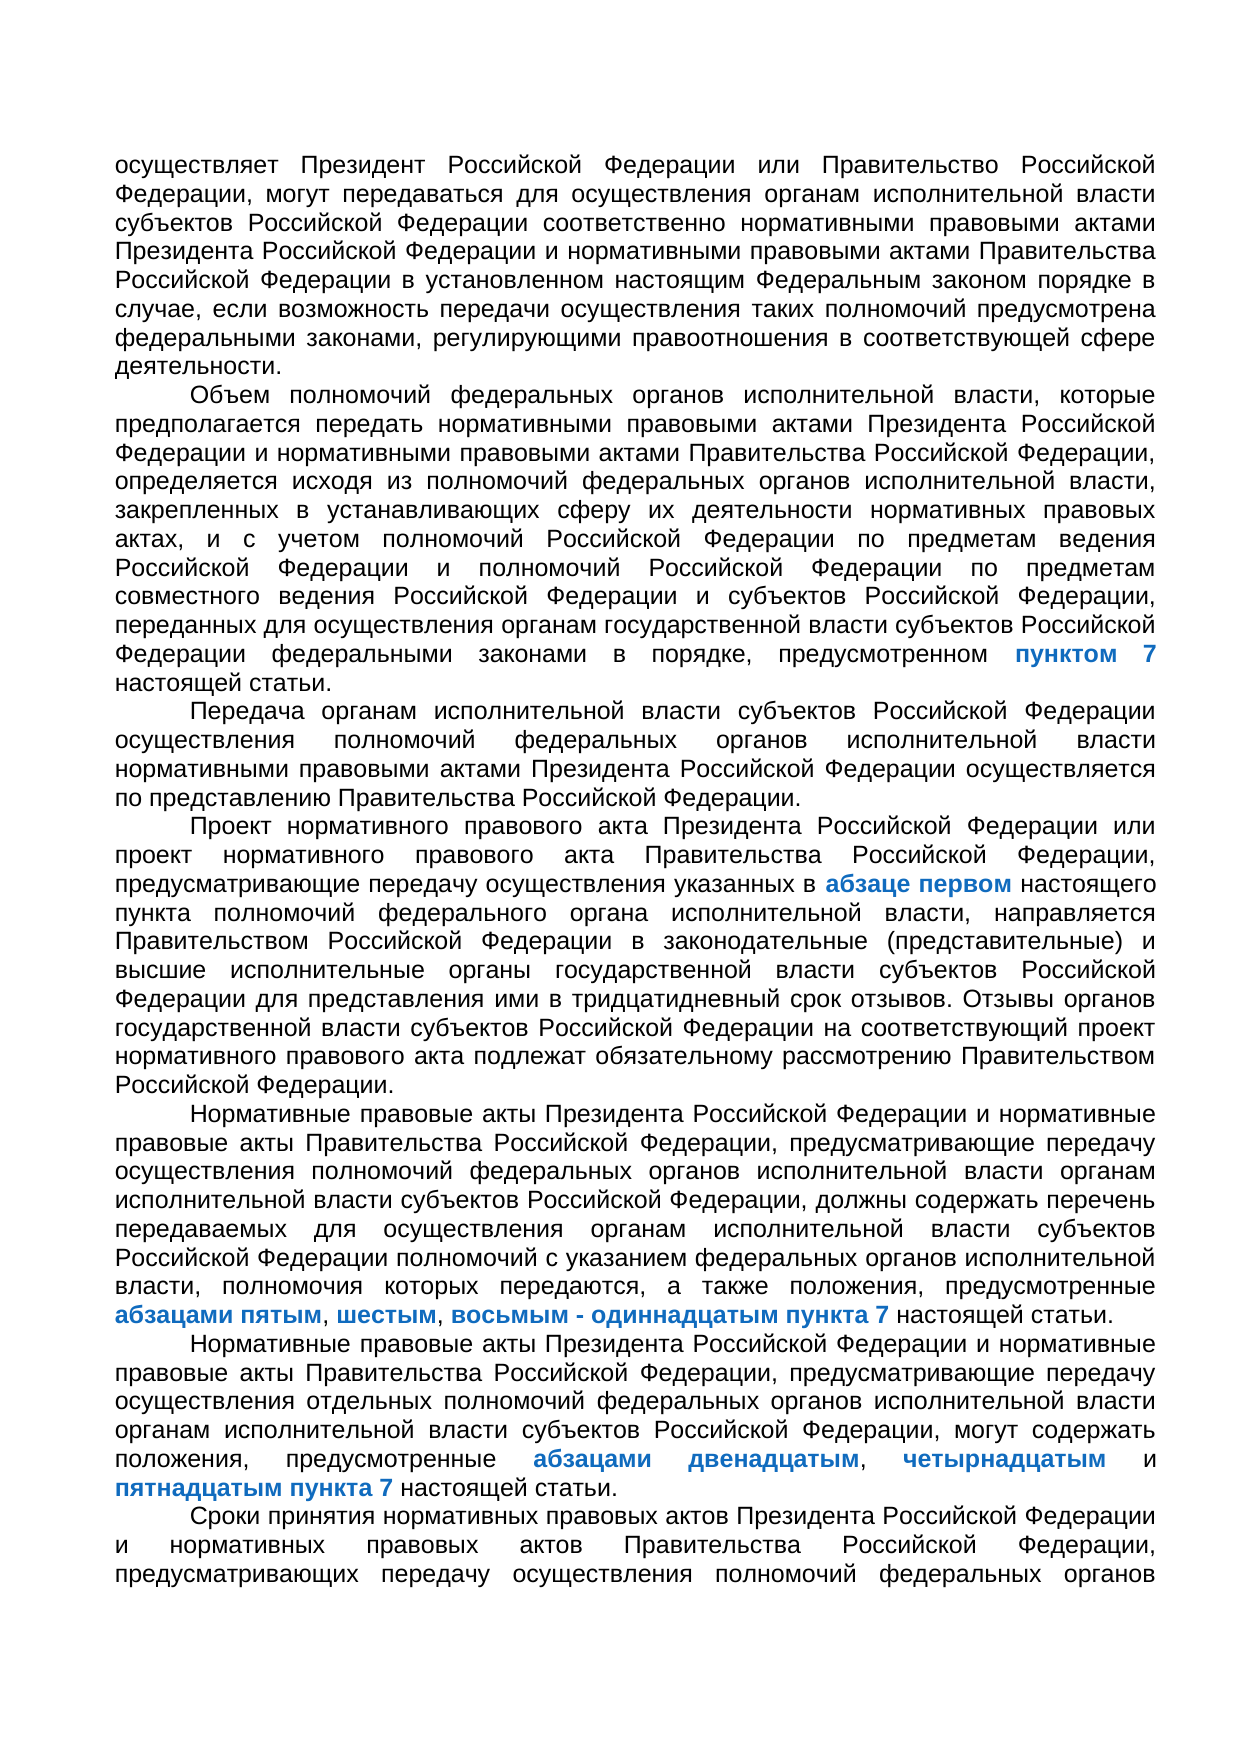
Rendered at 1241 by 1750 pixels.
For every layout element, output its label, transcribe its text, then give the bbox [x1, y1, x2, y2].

text Нормативные правовые акты Президента Российской Федерации и нормативные правовые акты Правительства Российской Федерации, предусматривающие передачу осуществления отдельных полномочий федеральных органов исполнительной власти органам исполнительной власти субъектов Российской Федерации, могут содержать положения, предусмотренные абзацами двенадцатым, четырнадцатым и пятнадцатым пункта 7 настоящей статьи. [114, 1329, 1157, 1501]
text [114, 1501, 1157, 1587]
text Проект нормативного правового акта Президента Российской Федерации или проект нормативного правового акта Правительства Российской Федерации, предусматривающие передачу осуществления указанных в абзаце первом настоящего пункта полномочий федерального органа исполнительной власти, направляется Правительством Российской Федерации в законодательные (представительные) и высшие исполнительные органы государственной власти субъектов Российской Федерации для представления ими в тридцатидневный срок отзывов. Отзывы органов государственной власти субъектов Российской Федерации на соответствующий проект нормативного правового акта подлежат обязательному рассмотрению Правительством Российской Федерации. [114, 811, 1157, 1099]
text Нормативные правовые акты Президента Российской Федерации и нормативные правовые акты Правительства Российской Федерации, предусматривающие передачу осуществления полномочий федеральных органов исполнительной власти органам исполнительной власти субъектов Российской Федерации, должны содержать перечень передаваемых для осуществления органам исполнительной власти субъектов Российской Федерации полномочий с указанием федеральных органов исполнительной власти, полномочия которых передаются, а также положения, предусмотренные абзацами пятым, шестым, восьмым - одиннадцатым пункта 7 настоящей статьи. [114, 1099, 1157, 1329]
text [114, 150, 1157, 380]
text Передача органам исполнительной власти субъектов Российской Федерации осуществления полномочий федеральных органов исполнительной власти нормативными правовыми актами Президента Российской Федерации осуществляется по представлению Правительства Российской Федерации. [114, 696, 1157, 811]
text Объем полномочий федеральных органов исполнительной власти, которые предполагается передать нормативными правовыми актами Президента Российской Федерации и нормативными правовыми актами Правительства Российской Федерации, определяется исходя из полномочий федеральных органов исполнительной власти, закрепленных в устанавливающих сферу их деятельности нормативных правовых актах, и с учетом полномочий Российской Федерации по предметам ведения Российской Федерации и полномочий Российской Федерации по предметам совместного ведения Российской Федерации и субъектов Российской Федерации, переданных для осуществления органам государственной власти субъектов Российской Федерации федеральными законами в порядке, предусмотренном пунктом 7 настоящей статьи. [114, 380, 1157, 696]
